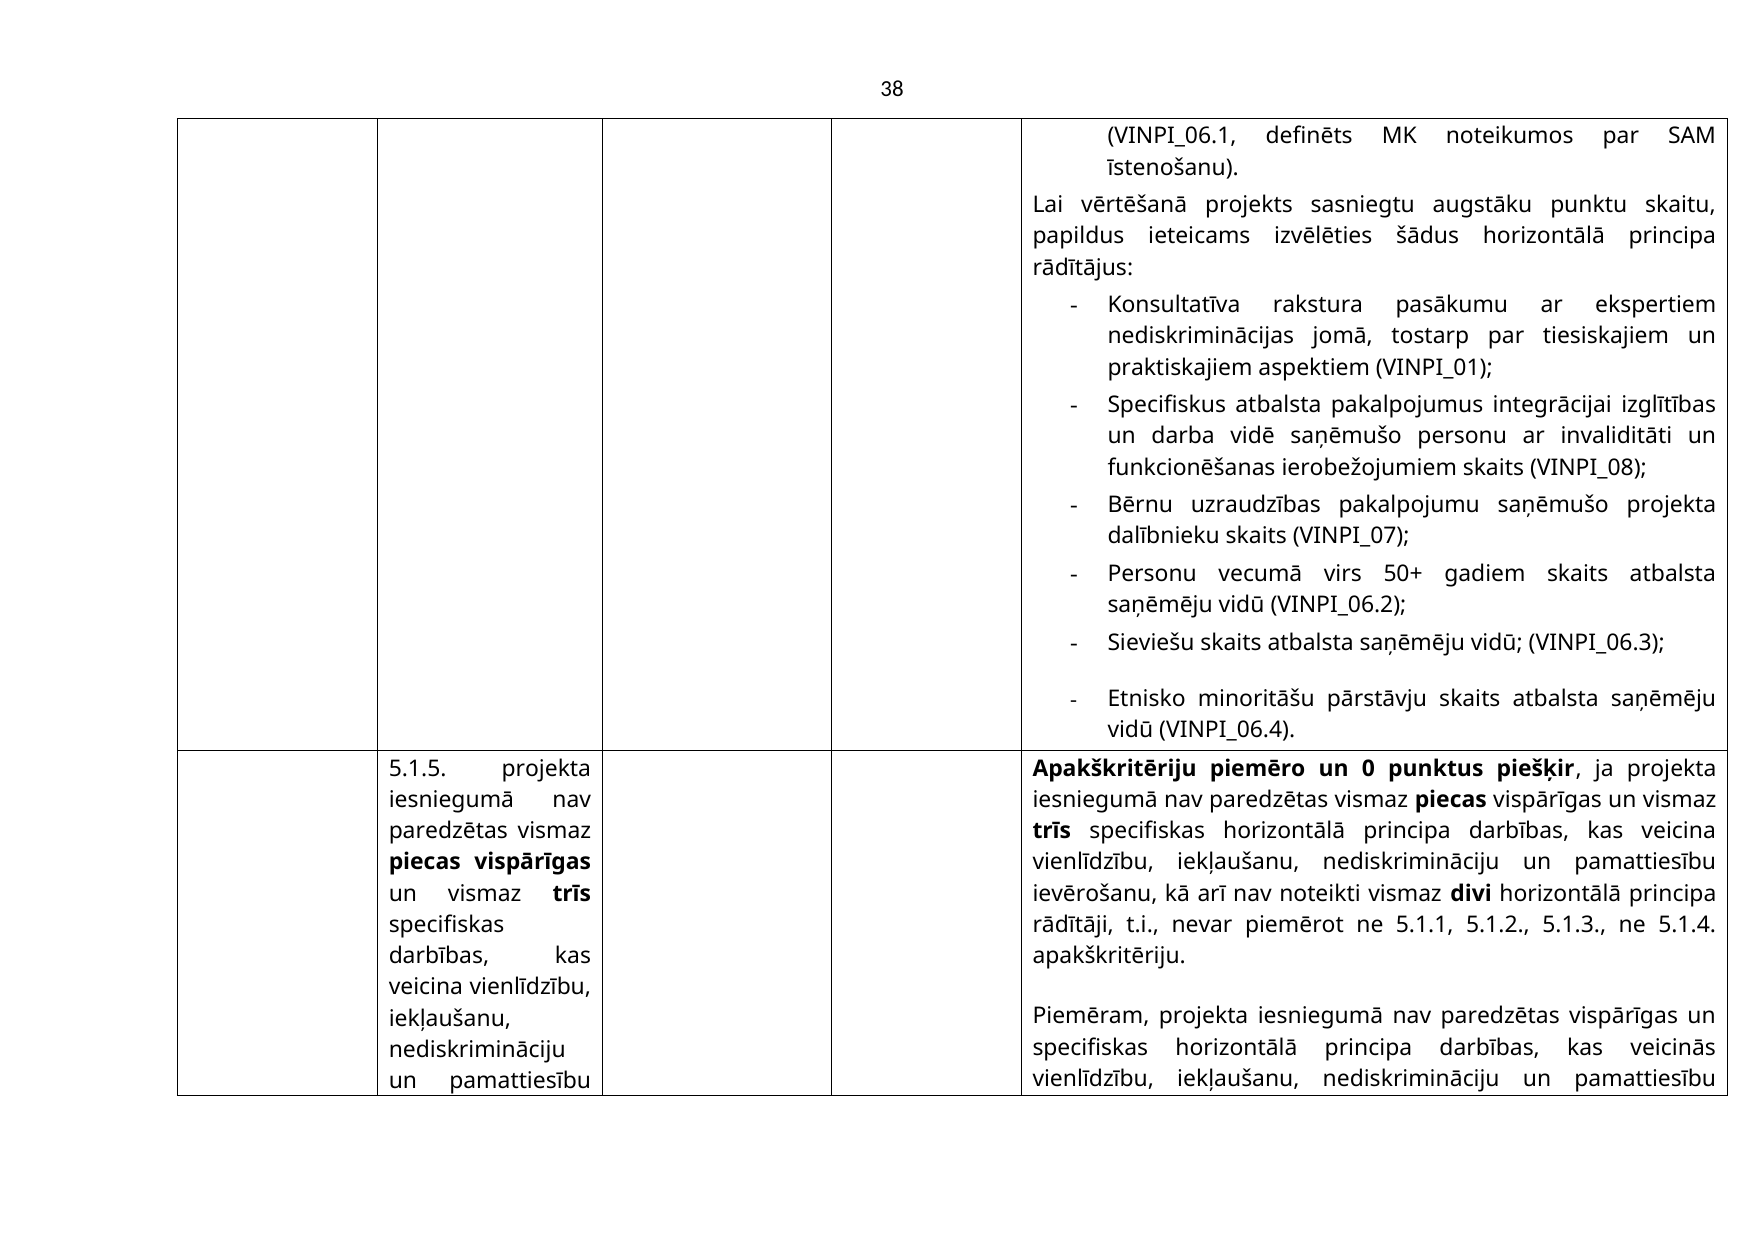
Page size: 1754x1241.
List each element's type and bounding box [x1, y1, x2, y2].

table_cell [832, 119, 1021, 750]
table_cell [1022, 751, 1727, 1095]
table_cell [178, 751, 377, 1095]
table_cell [603, 119, 831, 750]
table_cell [378, 751, 602, 1095]
table_cell [832, 751, 1021, 1095]
table_cell [1022, 119, 1727, 750]
table_cell [378, 119, 602, 750]
table_cell [603, 751, 831, 1095]
